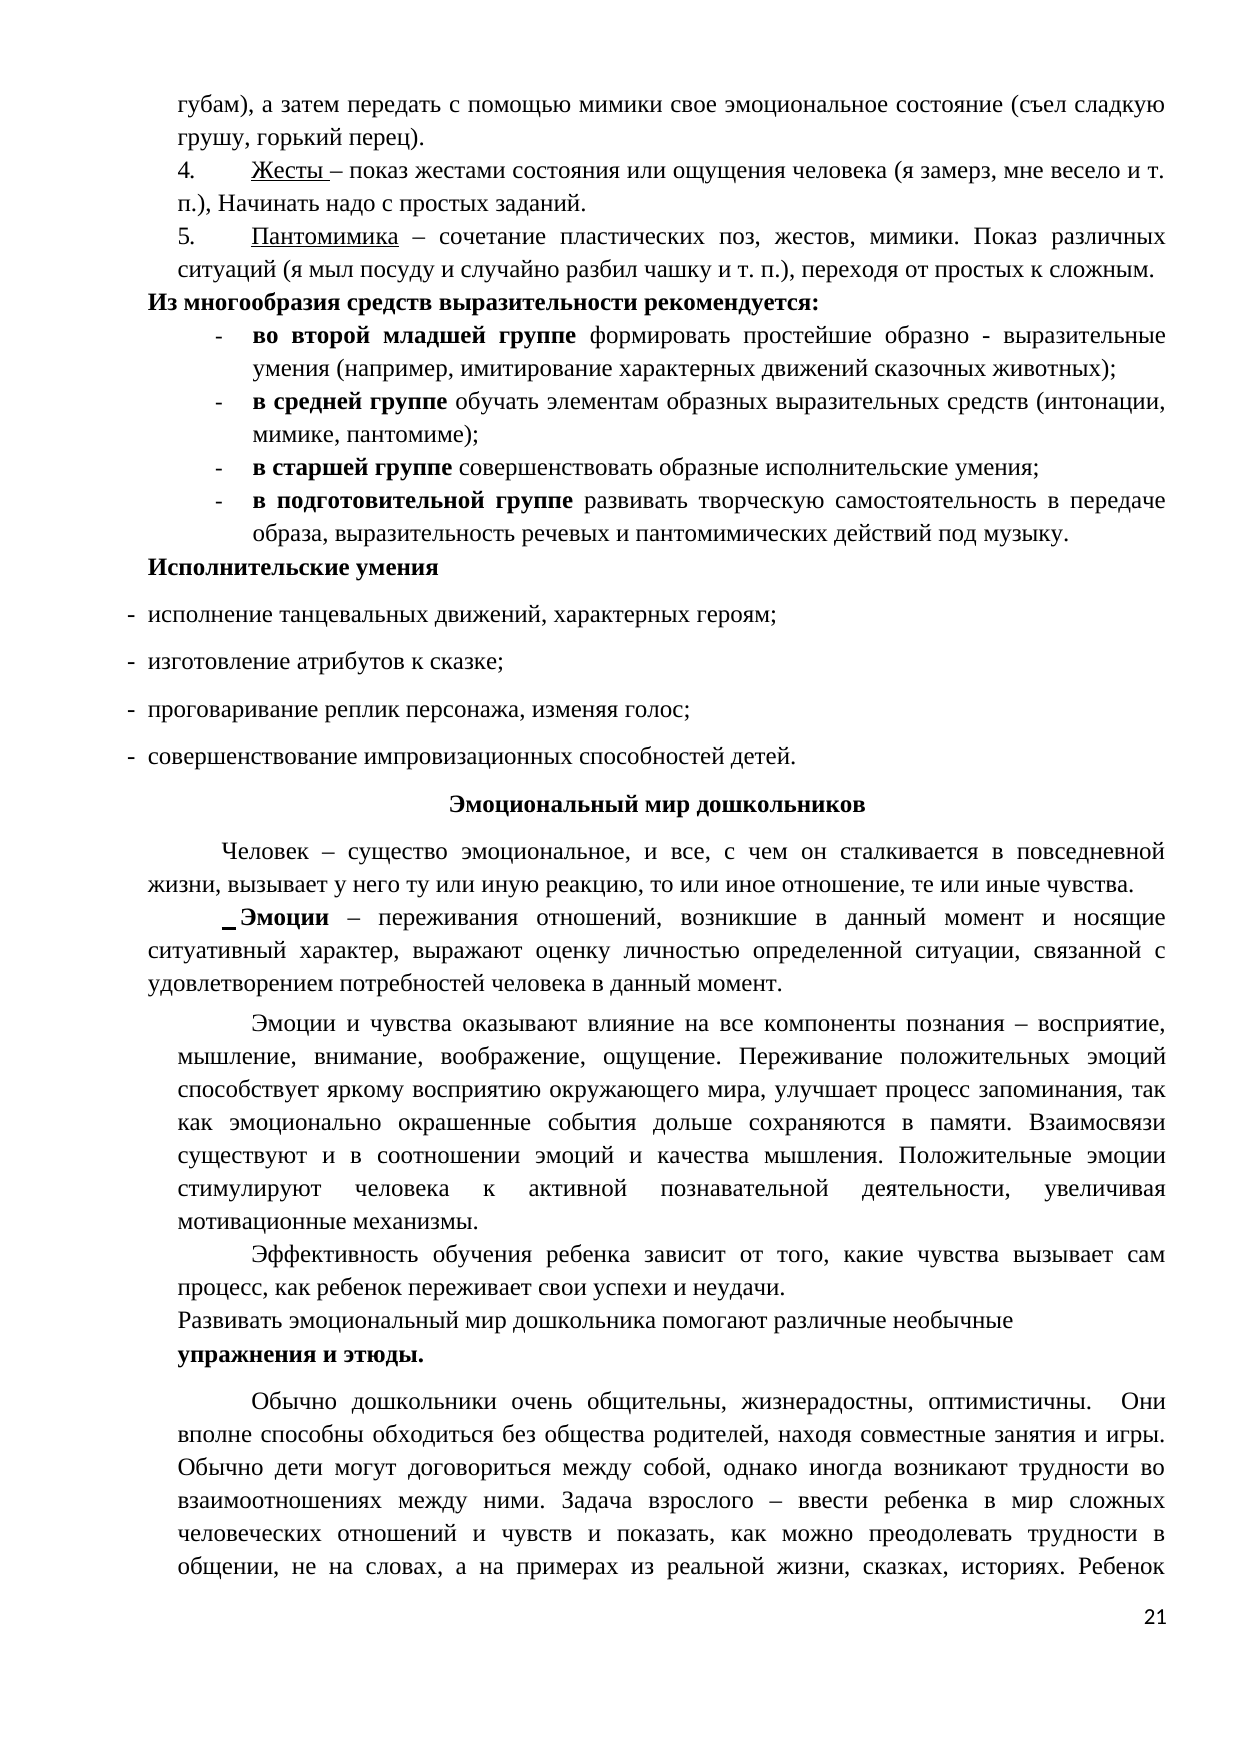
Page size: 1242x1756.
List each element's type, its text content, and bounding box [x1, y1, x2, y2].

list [177, 89, 1167, 150]
text упражнения и этюды. [177, 1339, 1167, 1367]
text Из многообразия средств выразительности рекомендуется: [148, 287, 1167, 316]
list в старшей группе совершенствовать образные исполнительские умения; [215, 452, 1167, 481]
list изготовление атрибутов к сказке; [127, 646, 1167, 675]
text Эмоциональный мир дошкольников [148, 789, 1167, 818]
text Эмоции и чувства оказывают влияние на все компоненты познания – восприятие, мышление, внимание, воображение, ощущение. Переживание положительных эмоций способствует яркому восприятию окружающего мира, улучшает процесс запоминания, так как эмоционально окрашенные события дольше сохраняются в памяти. Взаимосвязи существуют и в соотношении эмоций и качества мышления. Положительные эмоции стимулируют человека к активной познавательной деятельности, увеличивая мотивационные механизмы. [177, 1008, 1167, 1235]
list совершенствование импровизационных способностей детей. [127, 741, 1167, 770]
text Человек – существо эмоциональное, и все, с чем он сталкивается в повседневной жизни, вызывает у него ту или иную реакцию, то или иное отношение, те или иные чувства. [148, 836, 1167, 898]
list в средней группе обучать элементам образных выразительных средств (интонации, мимике, пантомиме); [215, 386, 1167, 448]
text Развивать эмоциональный мир дошкольника помогают различные необычные [177, 1306, 1167, 1334]
list Жесты – показ жестами состояния или ощущения человека (я замерз, мне весело и т. п.), Начинать надо с простых заданий. [177, 155, 1167, 217]
text Исполнительские умения [148, 552, 1167, 581]
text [177, 1386, 1167, 1579]
text Эффективность обучения ребенка зависит от того, какие чувства вызывает сам процесс, как ребенок переживает свои успехи и неудачи. [177, 1239, 1167, 1301]
list во второй младшей группе формировать простейшие образно - выразительные умения (например, имитирование характерных движений сказочных животных); [215, 320, 1167, 382]
list проговаривание реплик персонажа, изменяя голос; [127, 694, 1167, 722]
list в подготовительной группе развивать творческую самостоятельность в передаче образа, выразительность речевых и пантомимических действий под музыку. [215, 486, 1167, 547]
list Пантомимика – сочетание пластических поз, жестов, мимики. Показ различных ситуаций (я мыл посуду и случайно разбил чашку и т. п.), переходя от простых к сложным. [177, 221, 1167, 283]
text Эмоции – переживания отношений, возникшие в данный момент и носящие ситуативный характер, выражают оценку личностью определенной ситуации, связанной с удовлетворением потребностей человека в данный момент. [148, 902, 1167, 997]
list исполнение танцевальных движений, характерных героям; [127, 599, 1167, 628]
